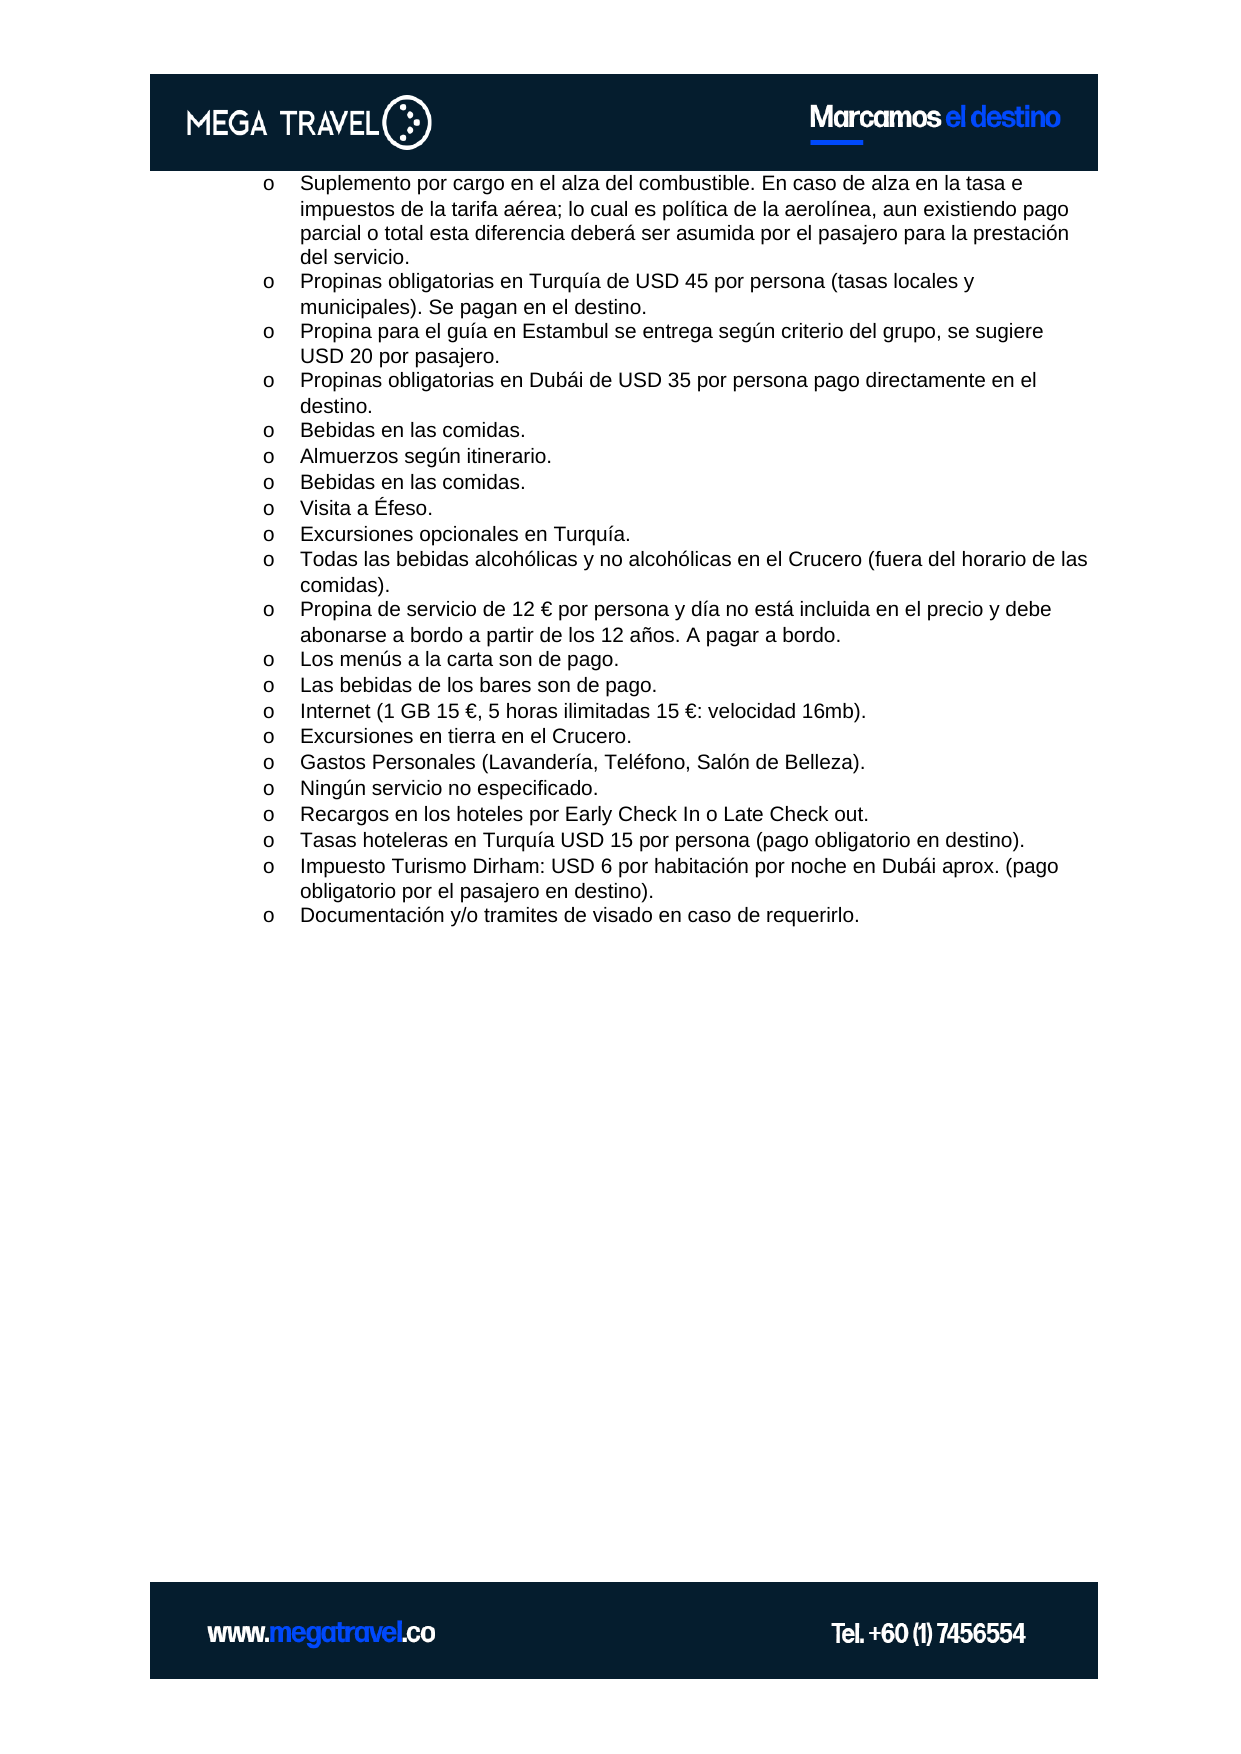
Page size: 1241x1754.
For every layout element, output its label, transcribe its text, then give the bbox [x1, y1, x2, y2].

list Gastos Personales (Lavandería, Teléfono, Salón de Belleza). [262, 750, 1090, 776]
list Suplemento por cargo en el alza del combustible. En caso de alza en la tasa e impuestos de la tarifa aérea; lo cual es política de la aerolínea, aun existiendo pago parcial o total esta diferencia deberá ser asumida por el pasajero para la prestación del servicio. [262, 171, 1090, 269]
picture [150, 74, 1098, 171]
list Los menús a la carta son de pago. [262, 647, 1090, 673]
list Propina de servicio de 12 € por persona y día no está incluida en el precio y debe abonarse a bordo a partir de los 12 años. A pagar a bordo. [262, 597, 1090, 647]
list Ningún servicio no especificado. [262, 776, 1090, 802]
list Documentación y/o tramites de visado en caso de requerirlo. [262, 903, 1090, 929]
list Excursiones en tierra en el Crucero. [262, 724, 1090, 750]
list Recargos en los hoteles por Early Check In o Late Check out. [262, 802, 1090, 828]
list Propinas obligatorias en Turquía de USD 45 por persona (tasas locales y municipales). Se pagan en el destino. [262, 269, 1090, 318]
list Visita a Éfeso. [262, 496, 1090, 521]
list Bebidas en las comidas. [262, 418, 1090, 444]
list Tasas hoteleras en Turquía USD 15 por persona (pago obligatorio en destino). [262, 828, 1090, 853]
list Impuesto Turismo Dirham: USD 6 por habitación por noche en Dubái aprox. (pago obligatorio por el pasajero en destino). [262, 853, 1090, 903]
list Propina para el guía en Estambul se entrega según criterio del grupo, se sugiere USD 20 por pasajero. [262, 318, 1090, 368]
list Excursiones opcionales en Turquía. [262, 521, 1090, 547]
list Almuerzos según itinerario. [262, 444, 1090, 470]
list Bebidas en las comidas. [262, 470, 1090, 496]
list Propinas obligatorias en Dubái de USD 35 por persona pago directamente en el destino. [262, 368, 1090, 418]
list Todas las bebidas alcohólicas y no alcohólicas en el Crucero (fuera del horario de las comidas). [262, 547, 1090, 597]
picture [150, 1582, 1098, 1679]
list Las bebidas de los bares son de pago. [262, 673, 1090, 698]
list Internet (1 GB 15 €, 5 horas ilimitadas 15 €: velocidad 16mb). [262, 698, 1090, 724]
